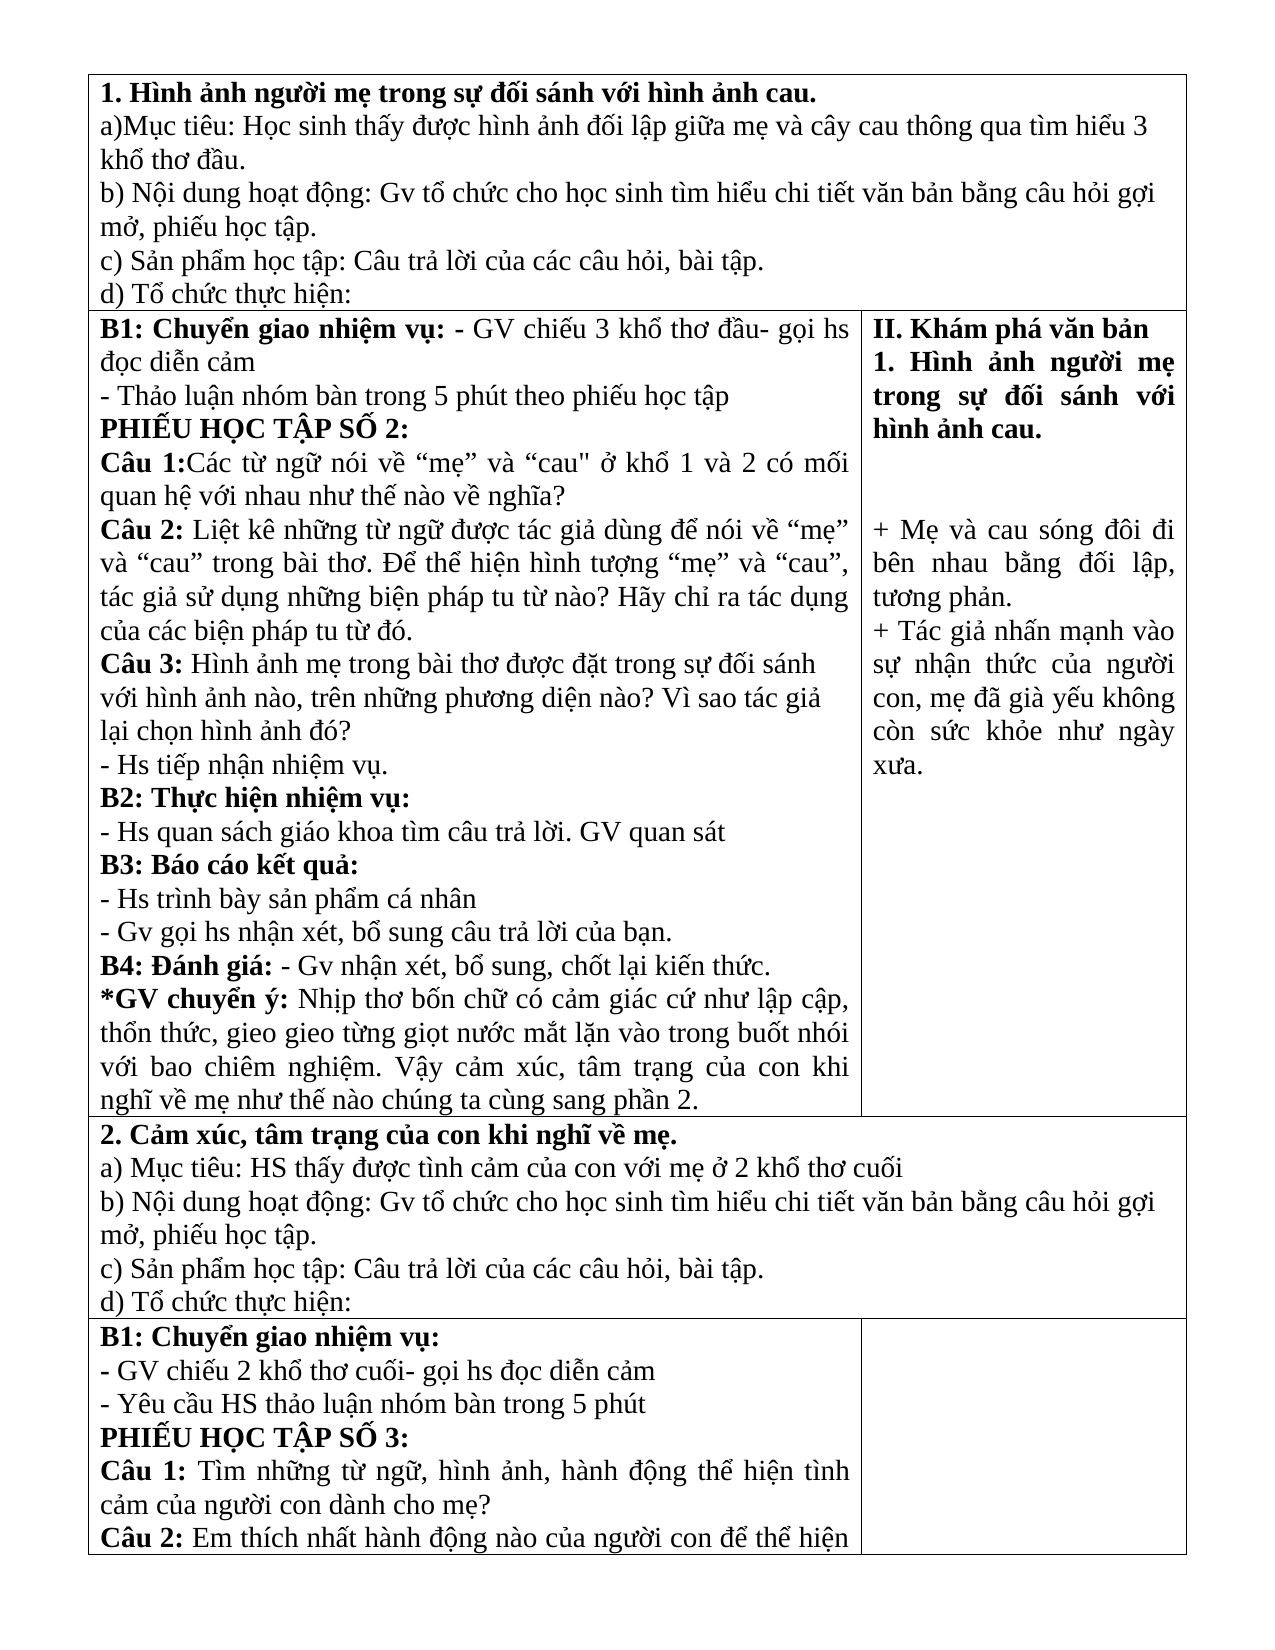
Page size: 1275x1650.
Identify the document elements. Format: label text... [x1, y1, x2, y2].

table_cell B1: Chuyển giao nhiệm vụ: - GV chiếu 3 khổ thơ đầu- gọi hs đọc diễn cảm - Thảo luận nhóm bàn trong 5 phút theo phiếu học tập PHIẾU HỌC TẬP SỐ 2: Câu 1:Các từ ngữ nói về “mẹ” và “cau" ở khổ 1 và 2 có mối quan hệ với nhau như thế nào về nghĩa? Câu 2: Liệt kê những từ ngữ được tác giả dùng để nói về “mẹ” và “cau” trong bài thơ. Để thể hiện hình tượng “mẹ” và “cau”, tác giả sử dụng những biện pháp tu từ nào? Hãy chỉ ra tác dụng của các biện pháp tu từ đó. Câu 3: Hình ảnh mẹ trong bài thơ được đặt trong sự đối sánh với hình ảnh nào, trên những phương diện nào? Vì sao tác giả lại chọn hình ảnh đó? - Hs tiếp nhận nhiệm vụ. B2: Thực hiện nhiệm vụ: - Hs quan sách giáo khoa tìm câu trả lời. GV quan sát B3: Báo cáo kết quả: - Hs trình bày sản phẩm cá nhân - Gv gọi hs nhận xét, bổ sung câu trả lời của bạn. B4: Đánh giá: - Gv nhận xét, bổ sung, chốt lại kiến thức. *GV chuyển ý: Nhịp thơ bốn chữ có cảm giác cứ như lập cập, thổn thức, gieo gieo từng giọt nước mắt lặn vào trong buốt nhói với bao chiêm nghiệm. Vậy cảm xúc, tâm trạng của con khi nghĩ về mẹ như thế nào chúng ta cùng sang phần 2. [89, 311, 861, 1116]
table_cell II. Khám phá văn bản 1. Hình ảnh người mẹ trong sự đối sánh với hình ảnh cau. + Mẹ và cau sóng đôi đi bên nhau bằng đối lập, tương phản. + Tác giả nhấn mạnh vào sự nhận thức của người con, mẹ đã già yếu không còn sức khỏe như ngày xưa. [862, 311, 1186, 1116]
table_cell 2. Cảm xúc, tâm trạng của con khi nghĩ về mẹ. a) Mục tiêu: HS thấy được tình cảm của con với mẹ ở 2 khổ thơ cuối b) Nội dung hoạt động: Gv tổ chức cho học sinh tìm hiểu chi tiết văn bản bằng câu hỏi gợi mở, phiếu học tập. c) Sản phẩm học tập: Câu trả lời của các câu hỏi, bài tập. d) Tổ chức thực hiện: [89, 1117, 1186, 1318]
table_cell [862, 1319, 1186, 1554]
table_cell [89, 1319, 861, 1554]
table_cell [89, 75, 1186, 310]
